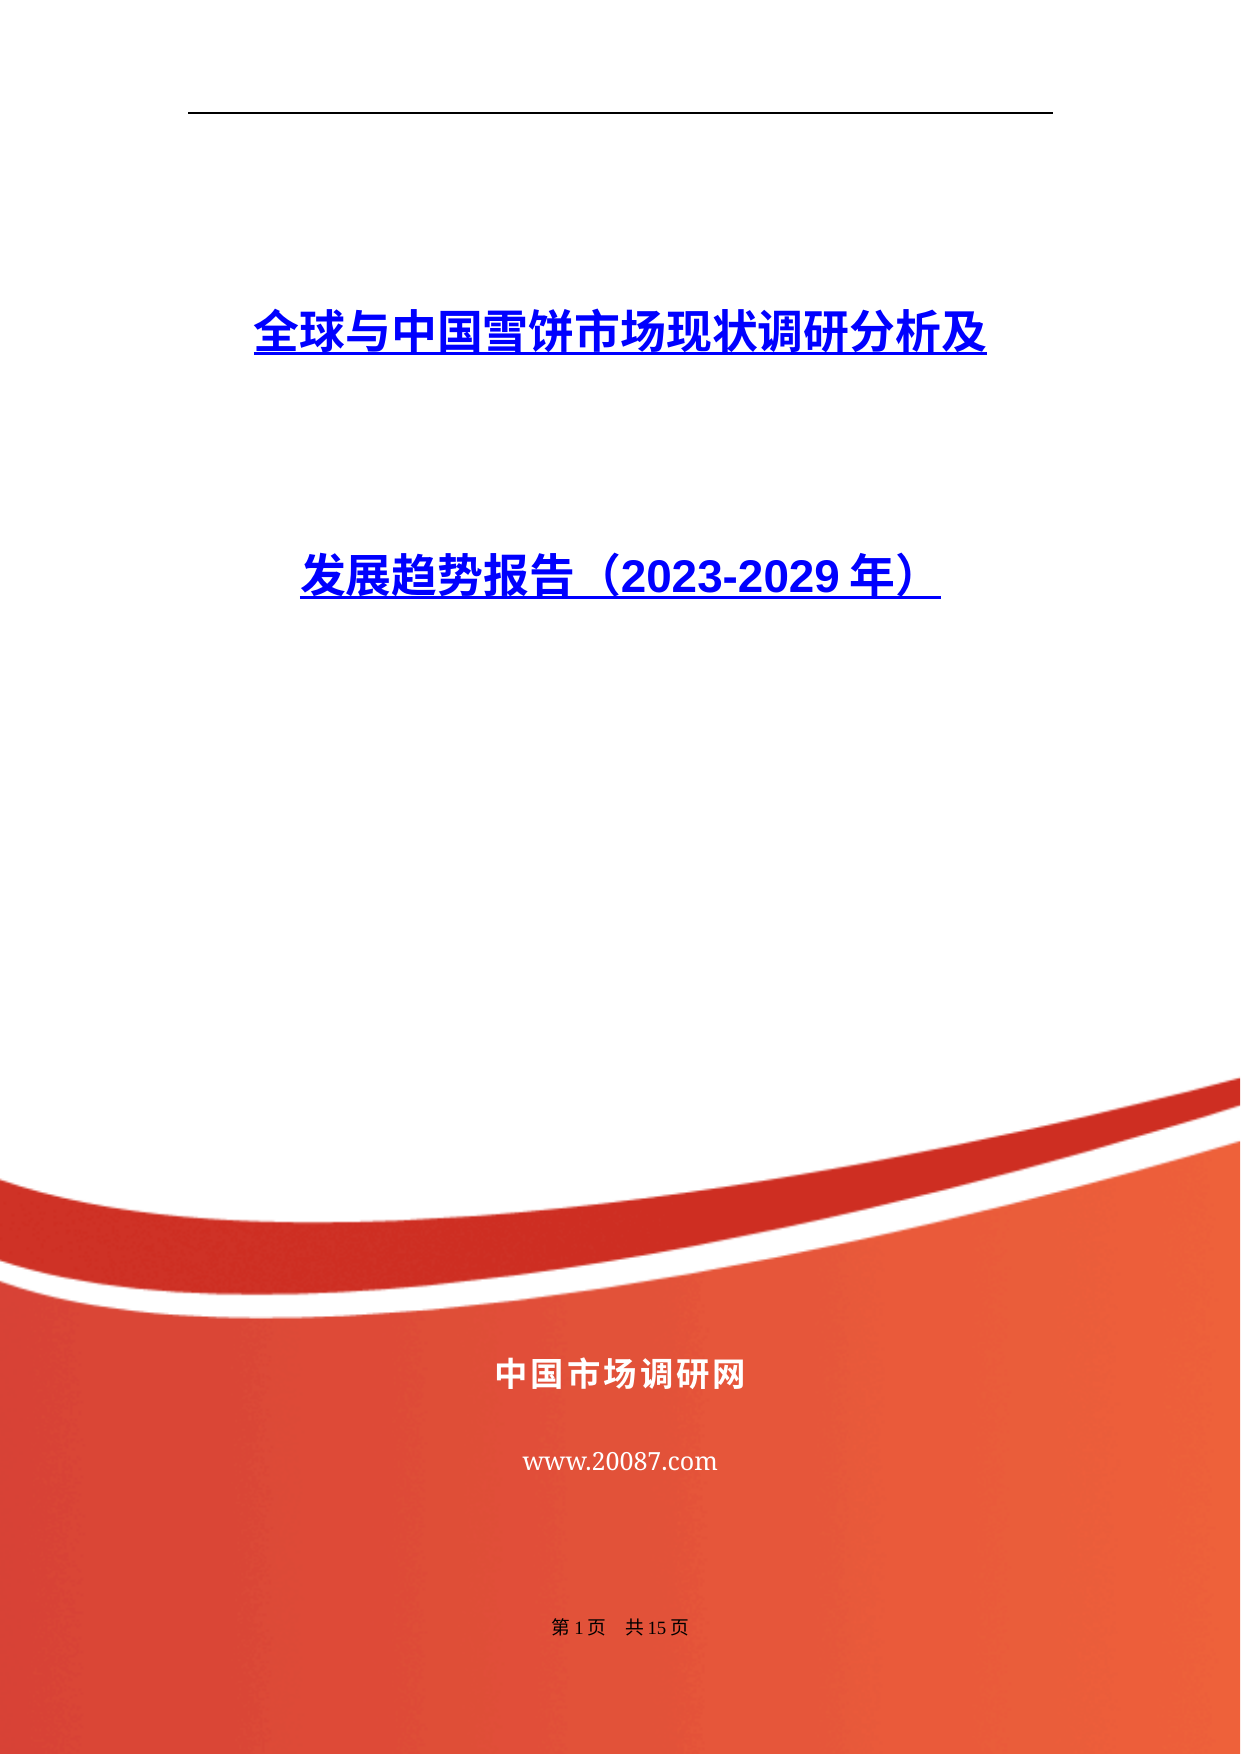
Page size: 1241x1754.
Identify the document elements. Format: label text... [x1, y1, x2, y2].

picture [0, 1006, 1241, 1754]
subtitle 中国市场调研网 [187, 1339, 1053, 1404]
text www.20087.com [187, 1428, 1053, 1493]
table_header 全球与中国雪饼市场现状调研分析及发展趋势报告（2023-2029年） [188, 207, 1053, 773]
